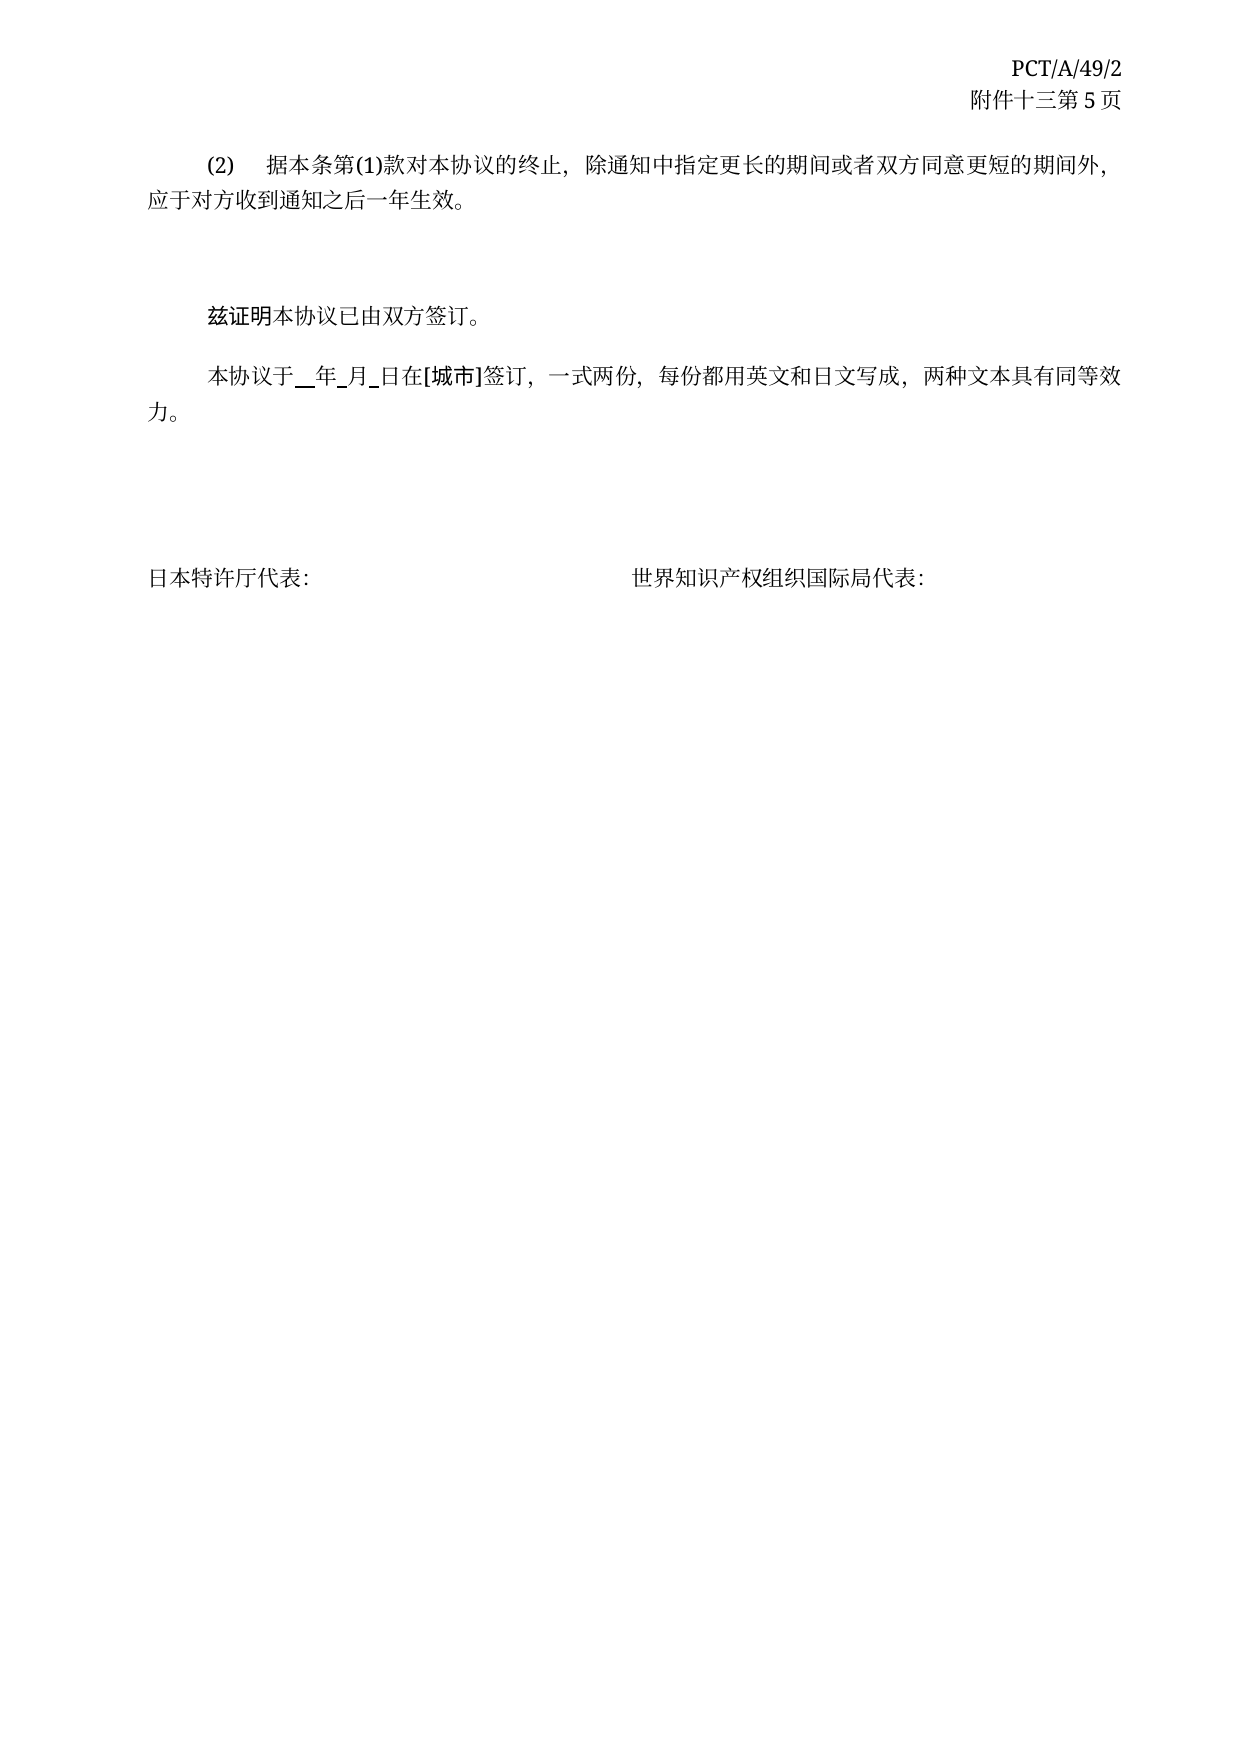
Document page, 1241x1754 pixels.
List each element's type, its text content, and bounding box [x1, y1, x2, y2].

text 本协议于 年 月 日在[城市]签订，一式两份，每份都用英文和日文写成，两种文本具有同等效力。 [148, 355, 1122, 426]
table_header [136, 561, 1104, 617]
text (2) 据本条第(1)款对本协议的终止，除通知中指定更长的期间或者双方同意更短的期间外，应于对方收到通知之后一年生效。 [148, 144, 1122, 215]
text 兹证明本协议已由双方签订。 [148, 295, 1122, 330]
